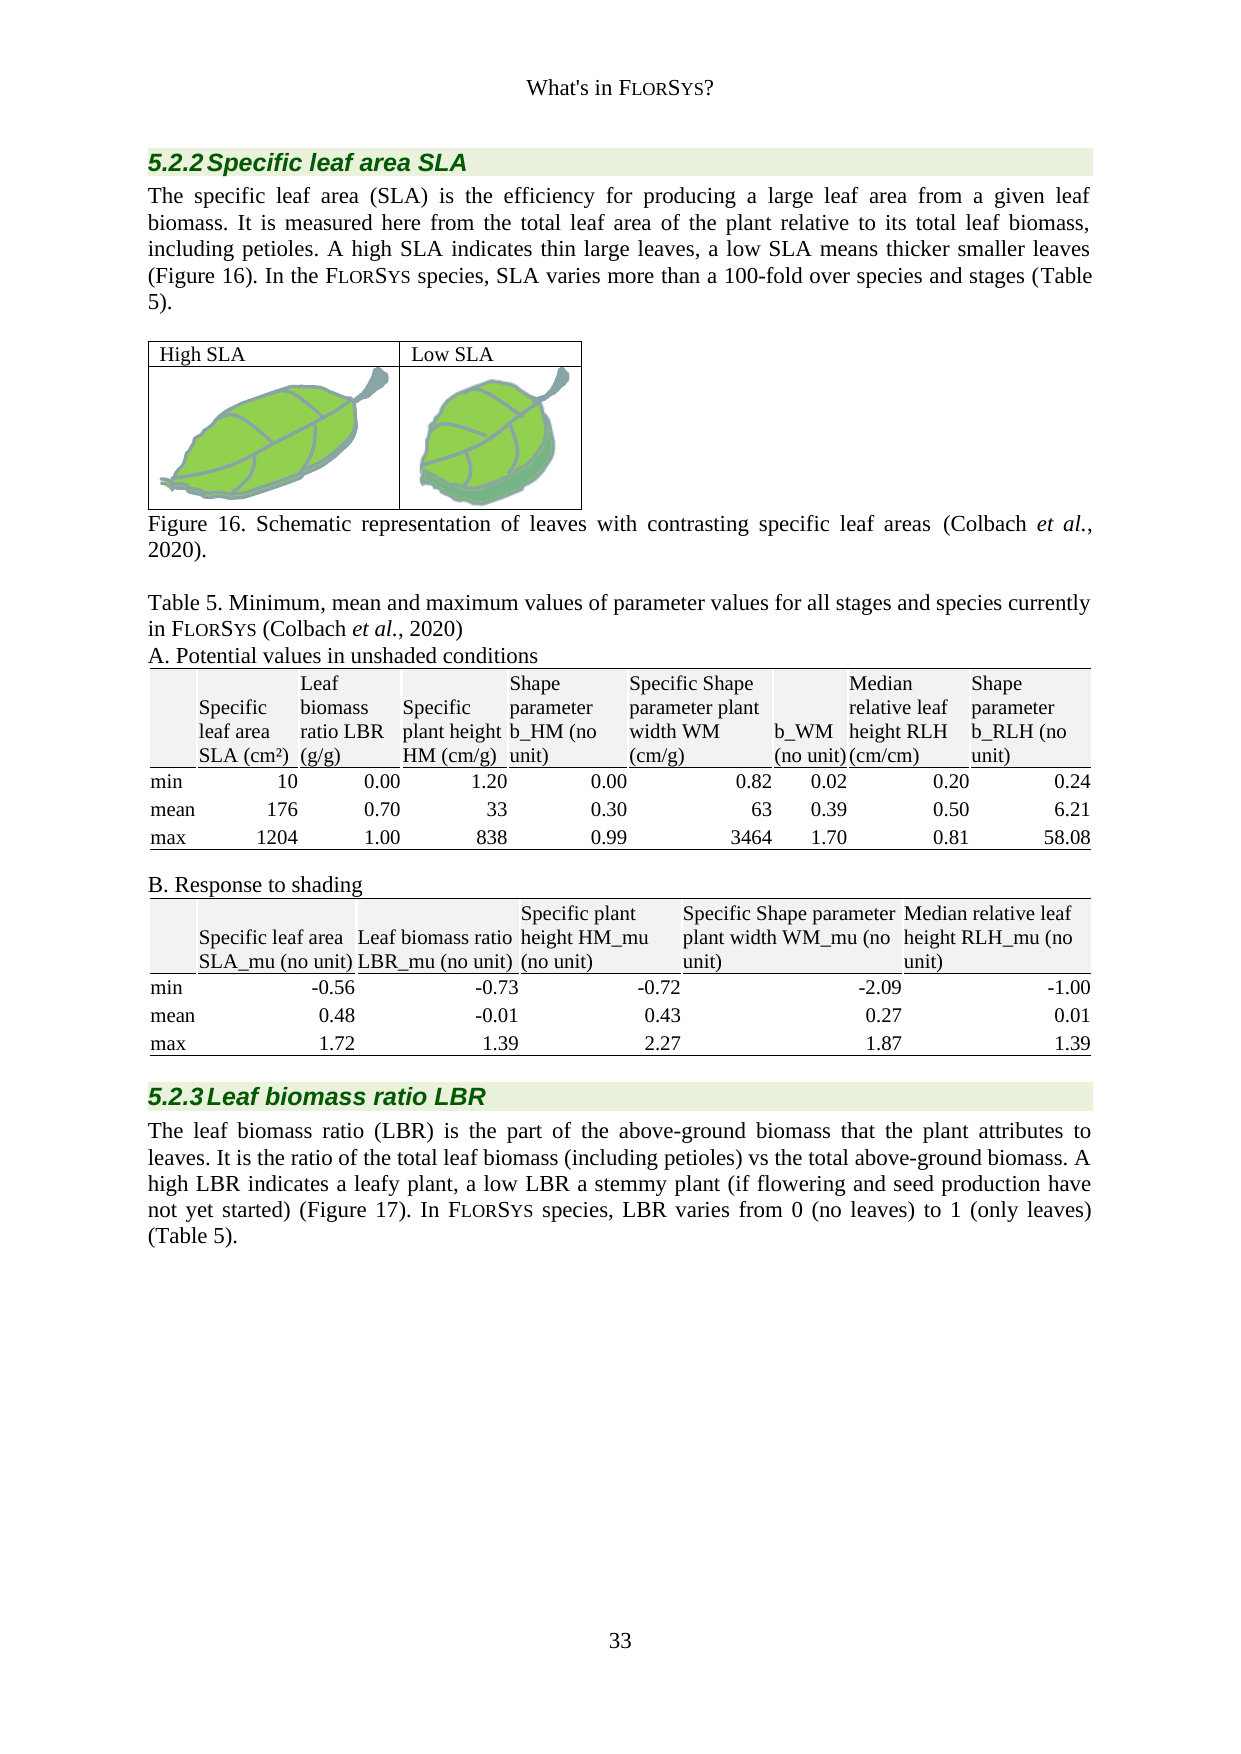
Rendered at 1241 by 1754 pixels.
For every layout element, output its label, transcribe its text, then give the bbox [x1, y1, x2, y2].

table_cell 0.30 [509, 796, 627, 821]
table_header b_WM (no unit) [774, 669, 847, 767]
table_cell 0.01 [904, 1001, 1091, 1027]
table_cell max [150, 1029, 196, 1055]
table_cell 0.99 [509, 823, 627, 849]
table_cell 0.24 [971, 768, 1091, 793]
table_cell 0.00 [300, 768, 400, 793]
table_cell 0.20 [849, 768, 969, 793]
table_cell 0.00 [509, 768, 627, 793]
table_cell 10 [198, 768, 298, 793]
table_header Specific leaf area SLA_mu (no unit) [198, 899, 355, 973]
table_header [150, 899, 196, 973]
text B. Response to shading [148, 872, 1093, 898]
table_cell -2.09 [683, 974, 902, 999]
table_header Specific plant height HM_mu (no unit) [521, 899, 681, 973]
table_header Specific Shape parameter plant width WM_mu (no unit) [683, 899, 902, 973]
table_cell mean [150, 1001, 196, 1027]
table_header Low SLA [400, 342, 581, 366]
table_header Specific Shape parameter plant width WM (cm/g) [629, 669, 772, 767]
table_cell 0.50 [849, 796, 969, 821]
table_cell 58.08 [971, 823, 1091, 849]
table_cell 0.81 [849, 823, 969, 849]
table_header Median relative leaf height RLH (cm/cm) [849, 669, 969, 767]
table_cell -0.01 [358, 1001, 519, 1027]
table_cell 1.87 [683, 1029, 902, 1055]
text The specific leaf area (SLA) is the efficiency for producing a large leaf area from a given leaf biomass. It is measured here from the total leaf area of the plant relative to its total leaf biomass, including petioles. A high SLA indicates thin large leaves, a low SLA means thicker smaller leaves (Figure 16). In the FlorSys species, SLA varies more than a 100-fold over species and stages (Table 5). [148, 183, 1093, 314]
text A. Potential values in unshaded conditions [148, 642, 1093, 668]
table_cell 0.43 [521, 1001, 681, 1027]
subtitle Leaf biomass ratio LBR [148, 1082, 1093, 1111]
table_cell [149, 367, 399, 509]
table_cell 1204 [198, 823, 298, 849]
table_cell max [150, 823, 196, 849]
table_cell -1.00 [904, 974, 1091, 999]
subtitle Specific leaf area SLA [148, 148, 1093, 176]
table_cell 2.27 [521, 1029, 681, 1055]
table_cell 838 [403, 823, 507, 849]
table_cell 6.21 [971, 796, 1091, 821]
table_cell 0.48 [198, 1001, 355, 1027]
table_cell 33 [403, 796, 507, 821]
text Figure 16. Schematic representation of leaves with contrasting specific leaf areas (Colbach et al., 2020). [148, 510, 1093, 563]
table_cell 0.27 [683, 1001, 902, 1027]
table_cell [560, 367, 581, 509]
table_cell 1.00 [300, 823, 400, 849]
table_cell 1.70 [774, 823, 847, 849]
table_cell mean [150, 796, 196, 821]
table_cell 0.70 [300, 796, 400, 821]
table_cell 63 [629, 796, 772, 821]
table_header Leaf biomass ratio LBR_mu (no unit) [358, 899, 519, 973]
table_cell -0.72 [521, 974, 681, 999]
table_cell -0.56 [198, 974, 355, 999]
table_header Median relative leaf height RLH_mu (no unit) [904, 899, 1091, 973]
table_cell 0.39 [774, 796, 847, 821]
text Table 5. Minimum, mean and maximum values of parameter values for all stages and species currently in FlorSys (Colbach et al., 2020) [148, 589, 1093, 642]
table_cell 1.72 [198, 1029, 355, 1055]
table_cell 1.39 [904, 1029, 1091, 1055]
table_header High SLA [149, 342, 399, 366]
table_header Specific plant height HM (cm/g) [403, 669, 507, 767]
table_header Leaf biomass ratio LBR (g/g) [300, 669, 400, 767]
table_cell 1.39 [358, 1029, 519, 1055]
table_cell 3464 [629, 823, 772, 849]
table_cell 176 [198, 796, 298, 821]
table_cell 1.20 [403, 768, 507, 793]
table_cell min [150, 974, 196, 999]
table_header Shape parameter b_HM (no unit) [509, 669, 627, 767]
table_cell min [150, 768, 196, 793]
text The leaf biomass ratio (LBR) is the part of the above-ground biomass that the plant attributes to leaves. It is the ratio of the total leaf biomass (including petioles) vs the total above-ground biomass. A high LBR indicates a leafy plant, a low LBR a stemmy plant (if flowering and seed production have not yet started) (Figure 17). In FlorSys species, LBR varies from 0 (no leaves) to 1 (only leaves) (Table 5). [148, 1117, 1093, 1249]
table_cell -0.73 [358, 974, 519, 999]
table_header Shape parameter b_RLH (no unit) [971, 669, 1091, 767]
table_cell [400, 367, 559, 509]
table_cell 0.02 [774, 768, 847, 793]
table_header Specific leaf area SLA (cm²) [198, 669, 298, 767]
table_cell 0.82 [629, 768, 772, 793]
table_header [150, 669, 196, 767]
